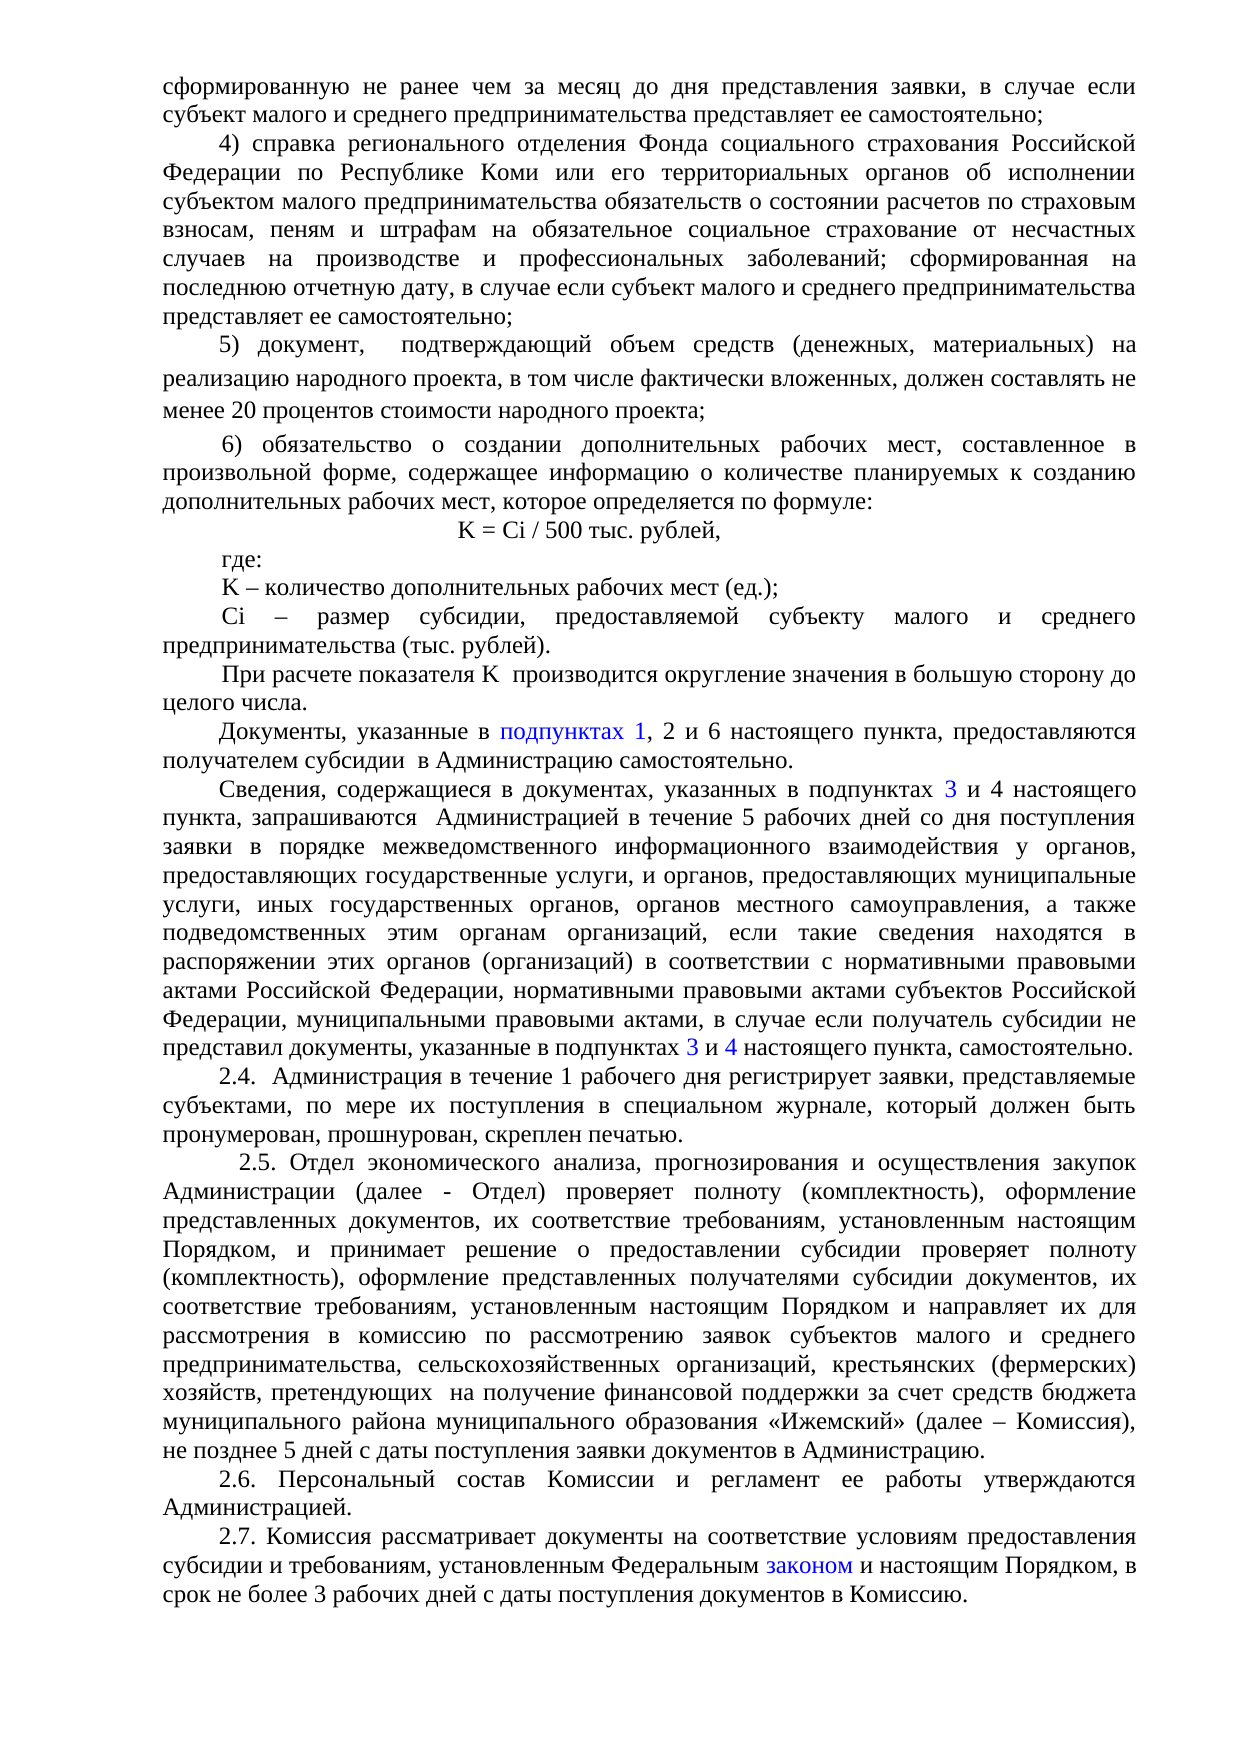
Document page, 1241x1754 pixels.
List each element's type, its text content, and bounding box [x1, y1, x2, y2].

text 5) документ, подтверждающий объем средств (денежных, материальных) на реализацию народного проекта, в том числе фактически вложенных, должен составлять не менее 20 процентов стоимости народного проекта; [162, 329, 1137, 424]
text При расчете показателя K производится округление значения в большую сторону до целого числа. [162, 659, 1137, 716]
text 2.4. Администрация в течение 1 рабочего дня регистрирует заявки, представляемые субъектами, по мере их поступления в специальном журнале, который должен быть пронумерован, прошнурован, скреплен печатью. [162, 1061, 1137, 1147]
text Сведения, содержащиеся в документах, указанных в подпунктах 3 и 4 настоящего пункта, запрашиваются Администрацией в течение 5 рабочих дней со дня поступления заявки в порядке межведомственного информационного взаимодействия у органов, предоставляющих государственные услуги, и органов, предоставляющих муниципальные услуги, иных государственных органов, органов местного самоуправления, а также подведомственных этим органам организаций, если такие сведения находятся в распоряжении этих органов (организаций) в соответствии с нормативными правовыми актами Российской Федерации, нормативными правовыми актами субъектов Российской Федерации, муниципальными правовыми актами, в случае если получатель субсидии не представил документы, указанные в подпунктах 3 и 4 настоящего пункта, самостоятельно. [162, 774, 1137, 1061]
text 4) справка регионального отделения Фонда социального страхования Российской Федерации по Республике Коми или его территориальных органов об исполнении субъектом малого предпринимательства обязательств о состоянии расчетов по страховым взносам, пеням и штрафам на обязательное социальное страхование от несчастных случаев на производстве и профессиональных заболеваний; сформированная на последнюю отчетную дату, в случае если субъект малого и среднего предпринимательства представляет ее самостоятельно; [162, 128, 1137, 329]
text 2.6. Персональный состав Комиссии и регламент ее работы утверждаются Администрацией. [162, 1464, 1137, 1521]
text 2.7. Комиссия рассматривает документы на соответствие условиям предоставления субсидии и требованиям, установленным Федеральным законом и настоящим Порядком, в срок не более 3 рабочих дней с даты поступления документов в Комиссию. [162, 1521, 1137, 1607]
text где: [162, 544, 1137, 572]
text 6) обязательство о создании дополнительных рабочих мест, составленное в произвольной форме, содержащее информацию о количестве планируемых к созданию дополнительных рабочих мест, которое определяется по формуле: [162, 429, 1137, 515]
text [162, 71, 1137, 128]
text Документы, указанные в подпунктах 1, 2 и 6 настоящего пункта, предоставляются получателем субсидии в Администрацию самостоятельно. [162, 716, 1137, 774]
text Ci – размер субсидии, предоставляемой субъекту малого и среднего предпринимательства (тыс. рублей). [162, 601, 1137, 659]
text 2.5. Отдел экономического анализа, прогнозирования и осуществления закупок Администрации (далее - Отдел) проверяет полноту (комплектность), оформление представленных документов, их соответствие требованиям, установленным настоящим Порядком, и принимает решение о предоставлении субсидии проверяет полноту (комплектность), оформление представленных получателями субсидии документов, их соответствие требованиям, установленным настоящим Порядком и направляет их для рассмотрения в комиссию по рассмотрению заявок субъектов малого и среднего предпринимательства, сельскохозяйственных организаций, крестьянских (фермерских) хозяйств, претендующих на получение финансовой поддержки за счет средств бюджета муниципального района муниципального образования «Ижемский» (далее – Комиссия), не позднее 5 дней с даты поступления заявки документов в Администрацию. [162, 1147, 1137, 1464]
text K = Ci / 500 тыс. рублей, [162, 515, 1137, 544]
text K – количество дополнительных рабочих мест (ед.); [162, 572, 1137, 601]
